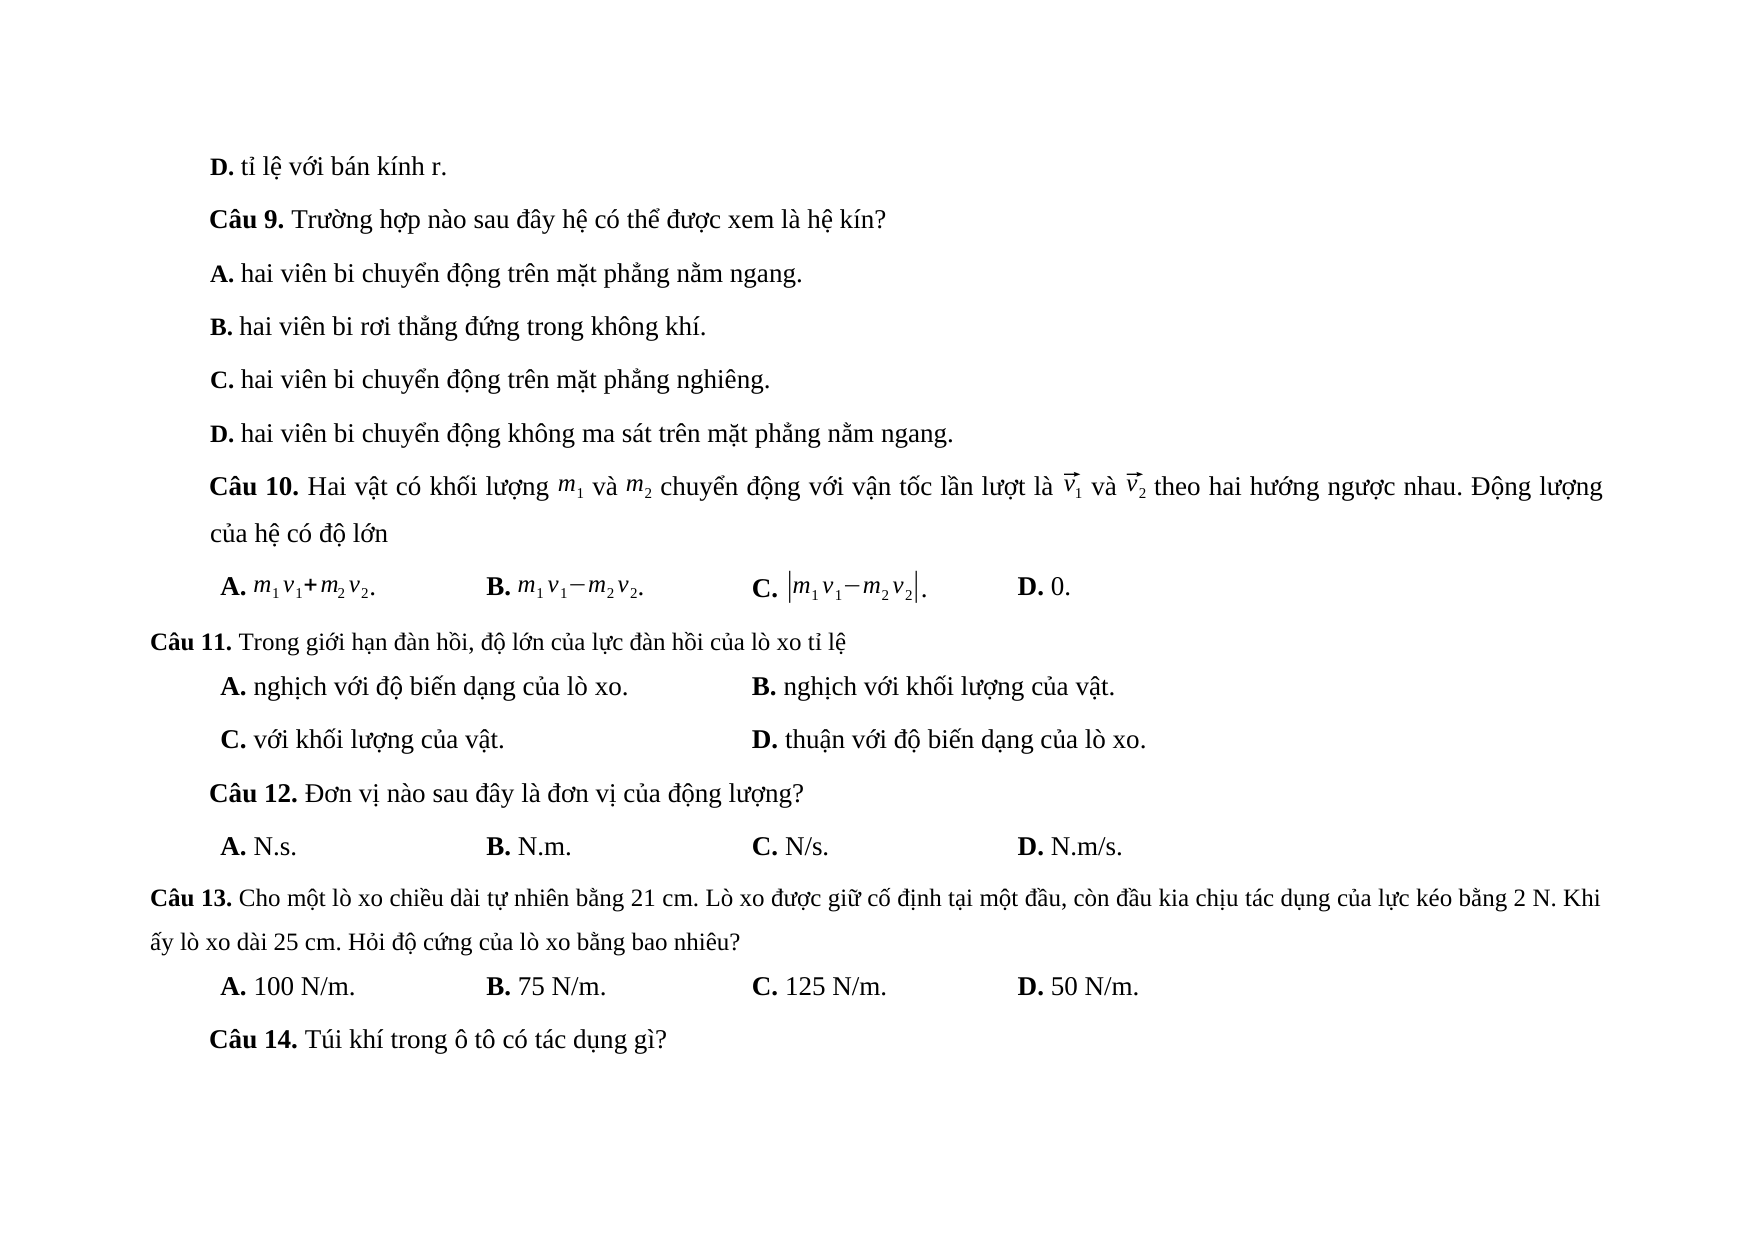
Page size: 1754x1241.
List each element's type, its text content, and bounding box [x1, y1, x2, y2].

table_header C. . [681, 570, 947, 627]
table_header A. nghịch với độ biến dạng của lò xo. [150, 670, 681, 723]
table_header A. N.s. [150, 830, 416, 883]
table_header B. 75 N/m. [416, 970, 681, 1023]
text B. hai viên bi rơi thẳng đứng trong không khí. [209, 310, 1604, 341]
text Câu 12. Đơn vị nào sau đây là đơn vị của động lượng? [209, 777, 1604, 808]
table_header A. . [150, 570, 416, 627]
text D. tỉ lệ với bán kính r. [209, 150, 1604, 181]
table_header B. . [416, 570, 681, 627]
table_cell D. thuận với độ biến dạng của lò xo. [681, 724, 1213, 777]
text Câu 14. Túi khí trong ô tô có tác dụng gì? [209, 1023, 1604, 1054]
text Câu 10. Hai vật có khối lượng và chuyển động với vận tốc lần lượt là và theo hai hướng ngược nhau. Động lượng của hệ có độ lớn [209, 470, 1604, 548]
table_header D. 0. [947, 570, 1213, 627]
table_header B. nghịch với khối lượng của vật. [681, 670, 1213, 723]
text Câu 13. Cho một lò xo chiều dài tự nhiên bằng 21 cm. Lò xo được giữ cố định tại một đầu, còn đầu kia chịu tác dụng của lực kéo bằng 2 N. Khi ấy lò xo dài 25 cm. Hỏi độ cứng của lò xo bằng bao nhiêu? [150, 883, 1604, 955]
table_header A. 100 N/m. [150, 970, 416, 1023]
text D. hai viên bi chuyển động không ma sát trên mặt phẳng nằm ngang. [209, 417, 1604, 448]
text Câu 11. Trong giới hạn đàn hồi, độ lớn của lực đàn hồi của lò xo tỉ lệ [150, 627, 1604, 656]
table_header C. 125 N/m. [681, 970, 947, 1023]
text Câu 9. Trường hợp nào sau đây hệ có thể được xem là hệ kín? [209, 203, 1604, 234]
table_header B. N.m. [416, 830, 681, 883]
table_cell C. với khối lượng của vật. [150, 724, 681, 777]
table_header D. 50 N/m. [947, 970, 1213, 1023]
text C. hai viên bi chuyển động trên mặt phẳng nghiêng. [209, 363, 1604, 394]
table_header D. N.m/s. [947, 830, 1213, 883]
text A. hai viên bi chuyển động trên mặt phẳng nằm ngang. [209, 257, 1604, 288]
table_header C. N/s. [681, 830, 947, 883]
